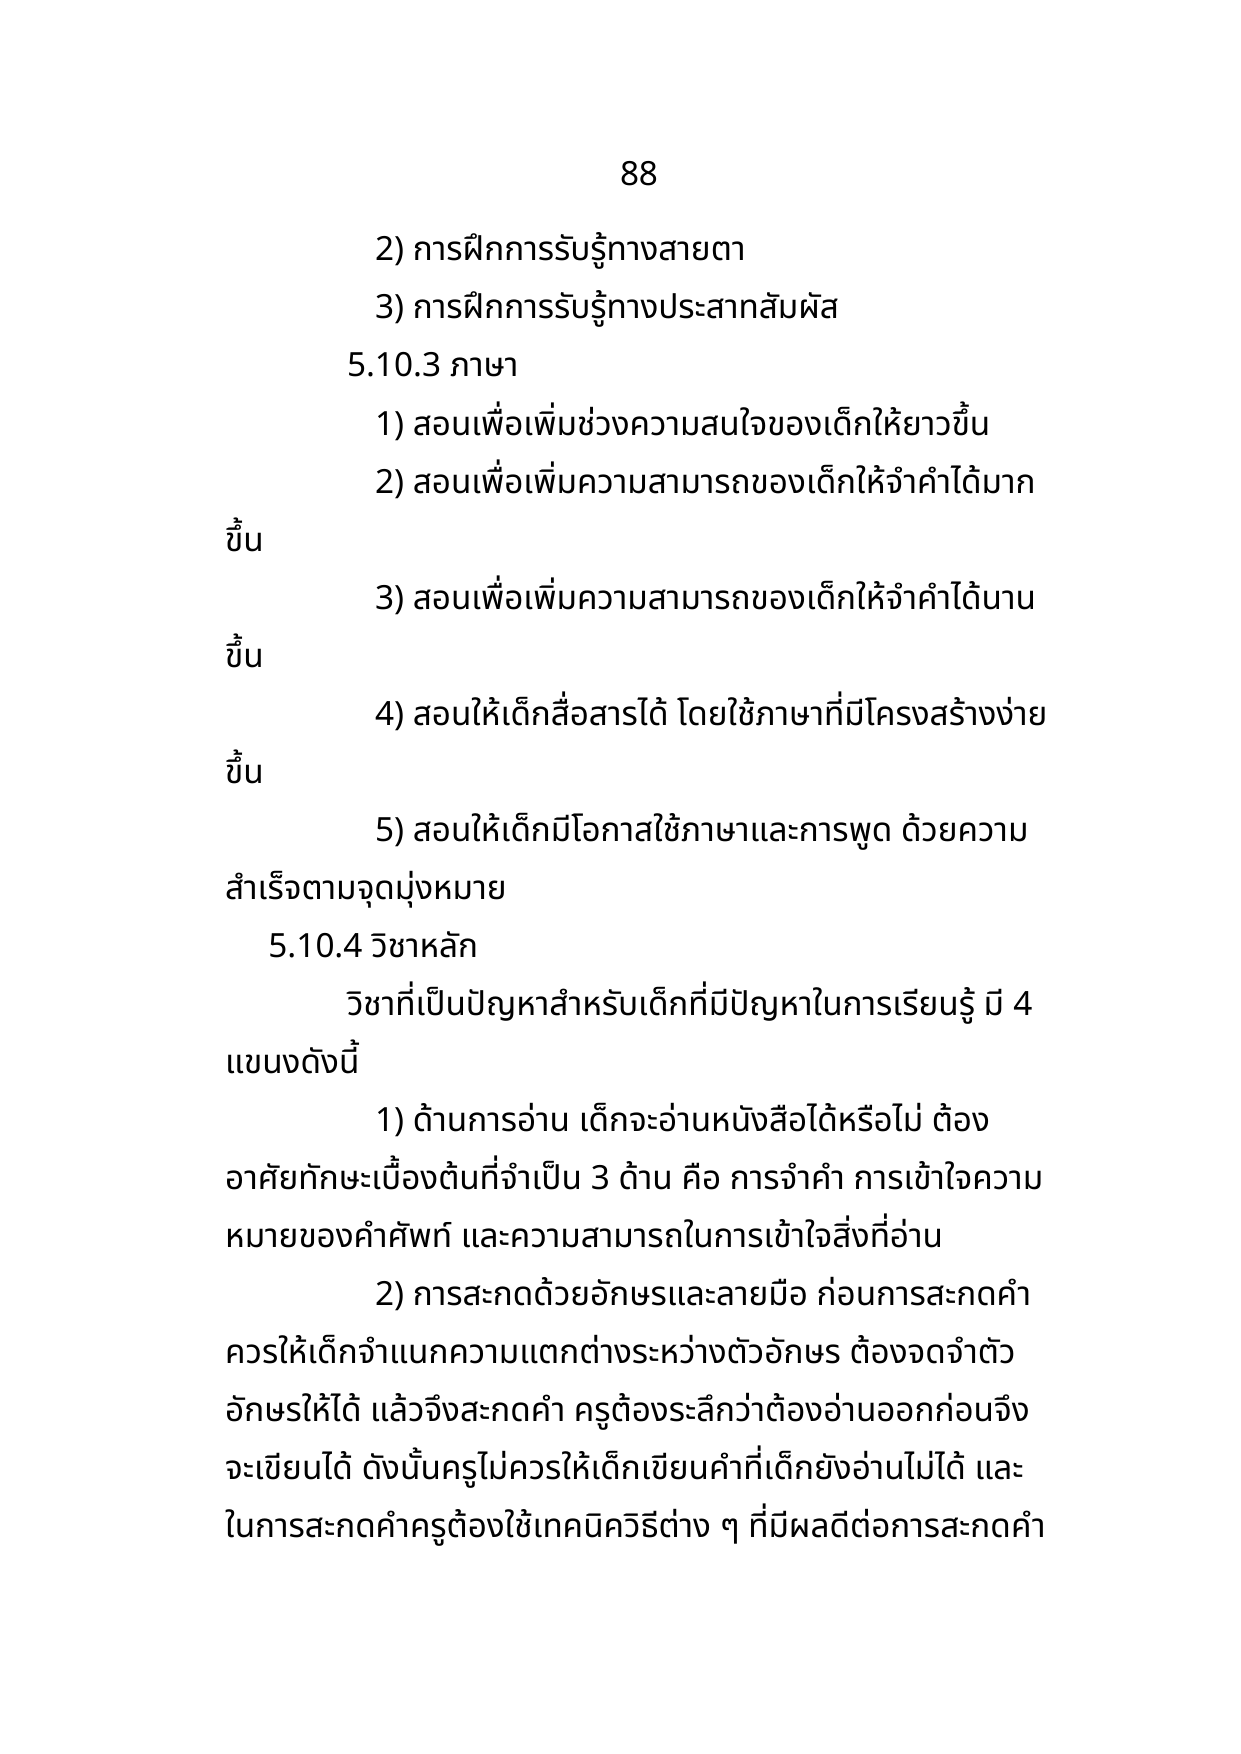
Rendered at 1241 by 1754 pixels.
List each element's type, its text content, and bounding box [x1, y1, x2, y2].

text 2) การสะกดด้วยอักษรและลายมือ ก่อนการสะกดคำ ควรให้เด็กจำแนกความแตกต่างระหว่างตัวอักษร ต้องจดจำตัวอักษรให้ได้ แล้วจึงสะกดคำ ครูต้องระลึกว่าต้องอ่านออกก่อนจึงจะเขียนได้ ดังนั้นครูไม่ควรให้เด็กเขียนคำที่เด็กยังอ่านไม่ได้ และในการสะกดคำครูต้องใช้เทคนิควิธีต่าง ๆ ที่มีผลดีต่อการสะกดคำ [225, 1270, 1053, 1552]
text 2) สอนเพื่อเพิ่มความสามารถของเด็กให้จำคำได้มากขึ้น [225, 457, 1053, 566]
text 3) การฝึกการรับรู้ทางประสาทสัมผัส [225, 283, 1053, 334]
text 2) การฝึกการรับรู้ทางสายตา [225, 225, 1053, 276]
text 4) สอนให้เด็กสื่อสารได้ โดยใช้ภาษาที่มีโครงสร้างง่ายขึ้น [225, 689, 1053, 798]
text 1) ด้านการอ่าน เด็กจะอ่านหนังสือได้หรือไม่ ต้องอาศัยทักษะเบื้องต้นที่จำเป็น 3 ด้าน คือ การจำคำ การเข้าใจความหมายของคำศัพท์ และความสามารถในการเข้าใจสิ่งที่อ่าน [225, 1096, 1053, 1262]
text 5.10.3 ภาษา [225, 341, 1053, 392]
text 5) สอนให้เด็กมีโอกาสใช้ภาษาและการพูด ด้วยความสำเร็จตามจุดมุ่งหมาย [225, 806, 1053, 914]
text 3) สอนเพื่อเพิ่มความสามารถของเด็กให้จำคำได้นานขึ้น [225, 573, 1053, 682]
text 5.10.4 วิชาหลัก [225, 922, 1053, 972]
text 1) สอนเพื่อเพิ่มช่วงความสนใจของเด็กให้ยาวขึ้น [225, 399, 1053, 450]
text วิชาที่เป็นปัญหาสำหรับเด็กที่มีปัญหาในการเรียนรู้ มี 4 แขนงดังนี้ [225, 980, 1053, 1088]
